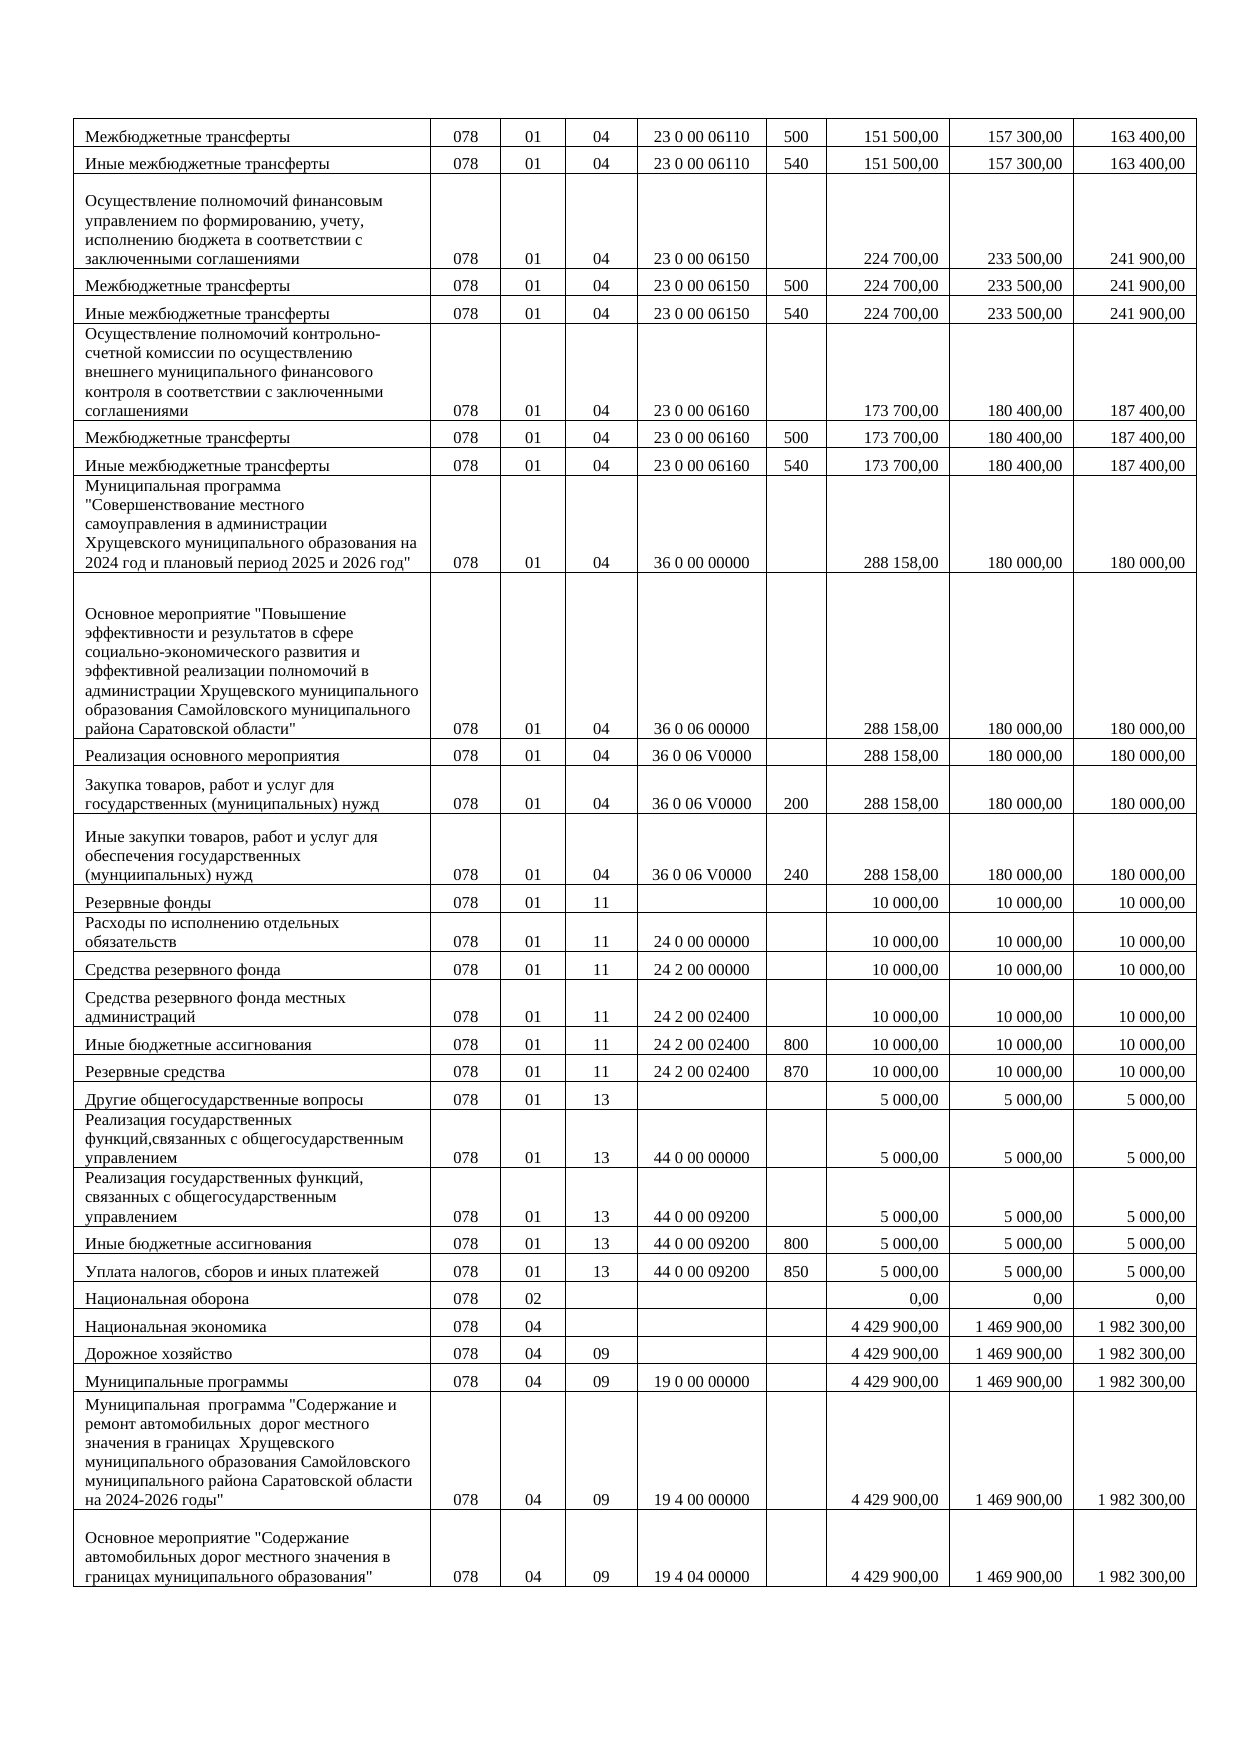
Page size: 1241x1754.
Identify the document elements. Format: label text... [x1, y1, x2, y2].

table_cell 10 000,00 [827, 1027, 949, 1053]
table_cell 173 700,00 [827, 324, 949, 420]
table_cell Муниципальные программы [74, 1364, 430, 1391]
table_cell 10 000,00 [950, 980, 1073, 1026]
table_cell [638, 1082, 766, 1108]
table_cell [1197, 146, 1222, 173]
table_cell [1197, 1109, 1222, 1167]
table_cell 1 982 300,00 [1074, 1337, 1196, 1363]
table_cell [1197, 268, 1222, 295]
table_cell 540 [767, 147, 826, 173]
table_cell 078 [431, 1282, 500, 1308]
table_cell 288 158,00 [827, 814, 949, 884]
table_cell 01 [501, 1027, 565, 1053]
table_cell 078 [431, 448, 500, 475]
table_cell 850 [767, 1254, 826, 1281]
table_cell 5 000,00 [950, 1082, 1073, 1108]
table_cell 04 [566, 269, 637, 295]
table_cell 01 [501, 913, 565, 951]
table_cell 01 [501, 1227, 565, 1253]
table_cell 19 0 00 00000 [638, 1364, 766, 1391]
table_cell Муниципальная программа "Содержание и ремонт автомобильных дорог местного значения в границах Хрущевского муниципального образования Самойловского муниципального района Саратовской области на 2024-2026 годы" [74, 1392, 430, 1509]
table_cell 01 [501, 814, 565, 884]
table_cell 01 [501, 1055, 565, 1081]
table_cell 44 0 00 09200 [638, 1168, 766, 1226]
table_cell 180 000,00 [950, 476, 1073, 572]
table_cell 09 [566, 1510, 637, 1586]
table_cell 180 400,00 [950, 421, 1073, 447]
table_cell Реализация государственных функций,связанных с общегосударственным управлением [74, 1110, 430, 1167]
table_cell 10 000,00 [1074, 1027, 1196, 1053]
table_cell 04 [501, 1510, 565, 1586]
table_cell 10 000,00 [950, 913, 1073, 951]
table_cell Расходы по исполнению отдельных обязательств [74, 913, 430, 951]
table_cell 01 [501, 448, 565, 475]
table_cell 078 [431, 573, 500, 738]
table_cell 36 0 06 V0000 [638, 766, 766, 813]
table_cell 180 000,00 [1074, 739, 1196, 765]
table_cell [767, 980, 826, 1026]
table_cell 078 [431, 952, 500, 978]
table_cell 10 000,00 [827, 980, 949, 1026]
table_cell 288 158,00 [827, 573, 949, 738]
table_cell 11 [566, 1027, 637, 1053]
table_cell 04 [566, 174, 637, 268]
table_cell 500 [767, 269, 826, 295]
table_cell [767, 1110, 826, 1167]
table_cell 288 158,00 [827, 476, 949, 572]
table_cell Осуществление полномочий финансовым управлением по формированию, учету, исполнению бюджета в соответствии с заключенными соглашениями [74, 174, 430, 268]
table_cell 09 [566, 1392, 637, 1509]
table_cell 1 469 900,00 [950, 1392, 1073, 1509]
table_cell [1197, 1253, 1222, 1281]
table_cell 078 [431, 885, 500, 912]
table_cell [1197, 1026, 1222, 1053]
table_cell [1197, 979, 1222, 1026]
table_cell 04 [566, 476, 637, 572]
table_cell 04 [501, 1309, 565, 1336]
table_cell 1 982 300,00 [1074, 1364, 1196, 1391]
table_cell [1197, 1081, 1222, 1108]
table_cell 163 400,00 [1074, 147, 1196, 173]
table_cell 04 [501, 1392, 565, 1509]
table_cell 1 469 900,00 [950, 1510, 1073, 1586]
table_cell 23 0 00 06110 [638, 119, 766, 146]
table_cell Дорожное хозяйство [74, 1337, 430, 1363]
table_cell [767, 1510, 826, 1586]
table_cell Межбюджетные трансферты [74, 119, 430, 146]
table_cell 01 [501, 766, 565, 813]
table_cell 01 [501, 324, 565, 420]
table_cell [1197, 1509, 1222, 1586]
table_cell 5 000,00 [827, 1082, 949, 1108]
table_cell 078 [431, 1337, 500, 1363]
table_cell 1 469 900,00 [950, 1337, 1073, 1363]
table_cell 173 700,00 [827, 421, 949, 447]
table_cell 288 158,00 [827, 766, 949, 813]
table_cell 5 000,00 [1074, 1110, 1196, 1167]
table_cell [1197, 475, 1222, 572]
table_cell [638, 1337, 766, 1363]
table_cell 078 [431, 1510, 500, 1586]
table_cell Резервные средства [74, 1055, 430, 1081]
table_cell [1197, 912, 1222, 951]
table_cell 44 0 00 09200 [638, 1227, 766, 1253]
table_cell [1197, 1336, 1222, 1363]
table_cell 23 0 00 06150 [638, 269, 766, 295]
table_cell [1197, 420, 1222, 447]
table_cell 04 [566, 324, 637, 420]
table_cell 4 429 900,00 [827, 1392, 949, 1509]
table_cell 180 000,00 [1074, 476, 1196, 572]
table_cell 24 2 00 02400 [638, 980, 766, 1026]
table_cell 01 [501, 119, 565, 146]
table_cell 01 [501, 1254, 565, 1281]
table_cell 078 [431, 913, 500, 951]
table_cell Муниципальная программа "Совершенствование местного самоуправления в администрации Хрущевского муниципального образования на 2024 год и плановый период 2025 и 2026 год" [74, 476, 430, 572]
table_cell 5 000,00 [950, 1227, 1073, 1253]
table_cell 157 300,00 [950, 119, 1073, 146]
table_cell 13 [566, 1168, 637, 1226]
table_cell 078 [431, 296, 500, 323]
table_cell 01 [501, 421, 565, 447]
table_cell [638, 1282, 766, 1308]
table_cell 23 0 00 06110 [638, 147, 766, 173]
table_cell 23 0 00 06150 [638, 174, 766, 268]
table_cell Уплата налогов, сборов и иных платежей [74, 1254, 430, 1281]
table_cell 163 400,00 [1074, 119, 1196, 146]
table_cell 1 982 300,00 [1074, 1309, 1196, 1336]
table_cell 540 [767, 296, 826, 323]
table_cell 5 000,00 [950, 1254, 1073, 1281]
table_cell 23 0 00 06160 [638, 448, 766, 475]
table_cell 1 469 900,00 [950, 1309, 1073, 1336]
table_cell 233 500,00 [950, 296, 1073, 323]
table_cell Иные бюджетные ассигнования [74, 1227, 430, 1253]
table_cell 5 000,00 [1074, 1082, 1196, 1108]
table_cell 0,00 [950, 1282, 1073, 1308]
table_cell 078 [431, 147, 500, 173]
table_cell 078 [431, 766, 500, 813]
table_cell 078 [431, 269, 500, 295]
table_cell 04 [501, 1337, 565, 1363]
table_cell [1197, 295, 1222, 323]
table_cell 151 500,00 [827, 147, 949, 173]
table_cell 241 900,00 [1074, 296, 1196, 323]
table_cell [767, 1337, 826, 1363]
table_cell [1197, 813, 1222, 884]
table_cell Средства резервного фонда [74, 952, 430, 978]
table_cell Другие общегосударственные вопросы [74, 1082, 430, 1108]
table_cell 01 [501, 147, 565, 173]
table_cell 500 [767, 119, 826, 146]
table_cell 1 982 300,00 [1074, 1392, 1196, 1509]
table_cell Межбюджетные трансферты [74, 269, 430, 295]
table_cell 151 500,00 [827, 119, 949, 146]
table_cell [1197, 1167, 1222, 1226]
table_cell 23 0 00 06150 [638, 296, 766, 323]
table_cell Национальная экономика [74, 1309, 430, 1336]
table_cell 11 [566, 885, 637, 912]
table_cell [566, 1282, 637, 1308]
table_cell 01 [501, 1110, 565, 1167]
table_cell 078 [431, 476, 500, 572]
table_cell 23 0 00 06160 [638, 421, 766, 447]
table_cell 04 [566, 766, 637, 813]
table_cell 10 000,00 [827, 913, 949, 951]
table_cell [767, 885, 826, 912]
table_cell [1197, 738, 1222, 765]
table_cell 10 000,00 [1074, 980, 1196, 1026]
table_cell Основное мероприятие "Содержание автомобильных дорог местного значения в границах муниципального образования" [74, 1510, 430, 1586]
table_cell 02 [501, 1282, 565, 1308]
table_cell 5 000,00 [1074, 1254, 1196, 1281]
table_cell [767, 1282, 826, 1308]
table_cell 180 000,00 [950, 766, 1073, 813]
table_cell Иные закупки товаров, работ и услуг для обеспечения государственных (мунциипальных) нужд [74, 814, 430, 884]
table_cell 078 [431, 1309, 500, 1336]
table_cell 180 000,00 [950, 739, 1073, 765]
table_cell [1197, 1391, 1222, 1509]
table_cell 11 [566, 980, 637, 1026]
table_cell 11 [566, 952, 637, 978]
table_cell 078 [431, 1027, 500, 1053]
table_cell 36 0 06 V0000 [638, 739, 766, 765]
table_cell 01 [501, 739, 565, 765]
table_cell 5 000,00 [827, 1254, 949, 1281]
table_cell Закупка товаров, работ и услуг для государственных (муниципальных) нужд [74, 766, 430, 813]
table_cell [1197, 447, 1222, 475]
table_cell 1 469 900,00 [950, 1364, 1073, 1391]
table_cell 4 429 900,00 [827, 1510, 949, 1586]
table_cell [767, 324, 826, 420]
table_cell [767, 174, 826, 268]
table_cell 01 [501, 952, 565, 978]
table_cell 187 400,00 [1074, 421, 1196, 447]
table_cell [767, 739, 826, 765]
table_cell [1197, 1363, 1222, 1391]
table_cell 01 [501, 269, 565, 295]
table_cell 500 [767, 421, 826, 447]
table_cell 5 000,00 [827, 1227, 949, 1253]
table_cell [1197, 1054, 1222, 1081]
table_cell Иные межбюджетные трансферты [74, 296, 430, 323]
table_cell 10 000,00 [950, 952, 1073, 978]
table_cell 078 [431, 1082, 500, 1108]
table_cell 540 [767, 448, 826, 475]
table_cell 200 [767, 766, 826, 813]
table_cell 04 [566, 147, 637, 173]
table_cell 078 [431, 1392, 500, 1509]
table_cell 01 [501, 174, 565, 268]
table_cell [767, 1364, 826, 1391]
table_cell 10 000,00 [950, 1055, 1073, 1081]
table_cell 180 000,00 [1074, 814, 1196, 884]
table_cell 36 0 06 00000 [638, 573, 766, 738]
table_cell 10 000,00 [1074, 1055, 1196, 1081]
table_cell 10 000,00 [1074, 952, 1196, 978]
table_cell 078 [431, 1110, 500, 1167]
table_cell 23 0 00 06160 [638, 324, 766, 420]
table_cell 09 [566, 1337, 637, 1363]
table_cell 0,00 [1074, 1282, 1196, 1308]
table_cell [566, 1309, 637, 1336]
table_cell 1 982 300,00 [1074, 1510, 1196, 1586]
table_cell Иные межбюджетные трансферты [74, 147, 430, 173]
table_cell 078 [431, 421, 500, 447]
table_cell 44 0 00 09200 [638, 1254, 766, 1281]
table_cell 19 4 04 00000 [638, 1510, 766, 1586]
table_cell 180 400,00 [950, 448, 1073, 475]
table_cell 180 000,00 [1074, 766, 1196, 813]
table_cell [1197, 1308, 1222, 1336]
table_cell 078 [431, 1055, 500, 1081]
table_cell [1197, 323, 1222, 420]
table_cell 187 400,00 [1074, 448, 1196, 475]
table_cell 11 [566, 1055, 637, 1081]
table_cell 5 000,00 [827, 1168, 949, 1226]
table_cell 01 [501, 1082, 565, 1108]
table_cell 10 000,00 [1074, 885, 1196, 912]
table_cell 24 2 00 02400 [638, 1027, 766, 1053]
table_cell [1197, 572, 1222, 738]
table_cell 078 [431, 739, 500, 765]
table_cell [767, 1168, 826, 1226]
table_cell 288 158,00 [827, 739, 949, 765]
table_cell 24 2 00 02400 [638, 1055, 766, 1081]
table_cell Основное мероприятие "Повышение эффективности и результатов в сфере социально-экономического развития и эффективной реализации полномочий в администрации Хрущевского муниципального образования Самойловского муниципального района Саратовской области" [74, 573, 430, 738]
table_cell 10 000,00 [950, 1027, 1073, 1053]
table_cell 13 [566, 1227, 637, 1253]
table_cell 078 [431, 980, 500, 1026]
table_cell 224 700,00 [827, 174, 949, 268]
table_cell 01 [501, 296, 565, 323]
table_cell 187 400,00 [1074, 324, 1196, 420]
table_cell 04 [566, 573, 637, 738]
table_cell 078 [431, 324, 500, 420]
table_cell [638, 1309, 766, 1336]
table_cell [1197, 951, 1222, 978]
table_cell 241 900,00 [1074, 174, 1196, 268]
table_cell 19 4 00 00000 [638, 1392, 766, 1509]
table_cell 078 [431, 814, 500, 884]
table_cell 36 0 00 00000 [638, 476, 766, 572]
table_cell 180 000,00 [950, 814, 1073, 884]
table_cell [1197, 1226, 1222, 1253]
table_cell 233 500,00 [950, 174, 1073, 268]
table_cell 04 [566, 448, 637, 475]
table_cell 173 700,00 [827, 448, 949, 475]
table_cell 24 2 00 00000 [638, 952, 766, 978]
table_cell 078 [431, 1364, 500, 1391]
table_cell 10 000,00 [950, 885, 1073, 912]
table_cell 5 000,00 [1074, 1227, 1196, 1253]
table_cell 0,00 [827, 1282, 949, 1308]
table_cell 870 [767, 1055, 826, 1081]
table_cell 180 000,00 [1074, 573, 1196, 738]
table_cell 078 [431, 174, 500, 268]
table_cell 04 [566, 119, 637, 146]
table_cell 13 [566, 1082, 637, 1108]
table_cell 04 [501, 1364, 565, 1391]
table_cell [638, 885, 766, 912]
table_cell 10 000,00 [1074, 913, 1196, 951]
table_cell 01 [501, 980, 565, 1026]
table_cell [767, 913, 826, 951]
table_cell 09 [566, 1364, 637, 1391]
table_cell Реализация основного мероприятия [74, 739, 430, 765]
table_cell 04 [566, 421, 637, 447]
table_cell 5 000,00 [950, 1168, 1073, 1226]
table_cell 4 429 900,00 [827, 1364, 949, 1391]
table_cell 240 [767, 814, 826, 884]
table_cell Реализация государственных функций, связанных с общегосударственным управлением [74, 1168, 430, 1226]
table_cell 04 [566, 739, 637, 765]
table_cell 241 900,00 [1074, 269, 1196, 295]
table_cell 04 [566, 296, 637, 323]
table_cell 180 000,00 [950, 573, 1073, 738]
table_cell 224 700,00 [827, 296, 949, 323]
table_cell 078 [431, 1254, 500, 1281]
table_cell 01 [501, 1168, 565, 1226]
table_cell 224 700,00 [827, 269, 949, 295]
table_cell 078 [431, 1227, 500, 1253]
table_cell [767, 1309, 826, 1336]
table_cell Резервные фонды [74, 885, 430, 912]
table_cell 13 [566, 1254, 637, 1281]
table_cell [767, 476, 826, 572]
table_cell 04 [566, 814, 637, 884]
table_cell 5 000,00 [1074, 1168, 1196, 1226]
table_cell 01 [501, 573, 565, 738]
table_cell Средства резервного фонда местных администраций [74, 980, 430, 1026]
table_cell [767, 952, 826, 978]
table_cell 180 400,00 [950, 324, 1073, 420]
table_cell [1197, 118, 1222, 146]
table_cell Иные бюджетные ассигнования [74, 1027, 430, 1053]
table_cell 10 000,00 [827, 952, 949, 978]
table_cell 11 [566, 913, 637, 951]
table_cell 4 429 900,00 [827, 1309, 949, 1336]
table_cell 10 000,00 [827, 1055, 949, 1081]
table_cell Национальная оборона [74, 1282, 430, 1308]
table_cell 800 [767, 1227, 826, 1253]
table_cell 233 500,00 [950, 269, 1073, 295]
table_cell [767, 1392, 826, 1509]
table_cell 078 [431, 119, 500, 146]
table_cell [767, 1082, 826, 1108]
table_cell Межбюджетные трансферты [74, 421, 430, 447]
table_cell [1197, 173, 1222, 268]
table_cell [1197, 765, 1222, 813]
table_cell 36 0 06 V0000 [638, 814, 766, 884]
table_cell 01 [501, 476, 565, 572]
table_cell [1197, 884, 1222, 912]
table_cell 10 000,00 [827, 885, 949, 912]
table_cell [1197, 1281, 1222, 1308]
table_cell 4 429 900,00 [827, 1337, 949, 1363]
table_cell Осуществление полномочий контрольно-счетной комиссии по осуществлению внешнего муниципального финансового контроля в соответствии с заключенными соглашениями [74, 324, 430, 420]
table_cell 01 [501, 885, 565, 912]
table_cell 44 0 00 00000 [638, 1110, 766, 1167]
table_cell 078 [431, 1168, 500, 1226]
table_cell 5 000,00 [950, 1110, 1073, 1167]
table_cell [767, 573, 826, 738]
table_cell 5 000,00 [827, 1110, 949, 1167]
table_cell 800 [767, 1027, 826, 1053]
table_cell 157 300,00 [950, 147, 1073, 173]
table_cell 13 [566, 1110, 637, 1167]
table_cell 24 0 00 00000 [638, 913, 766, 951]
table_cell Иные межбюджетные трансферты [74, 448, 430, 475]
